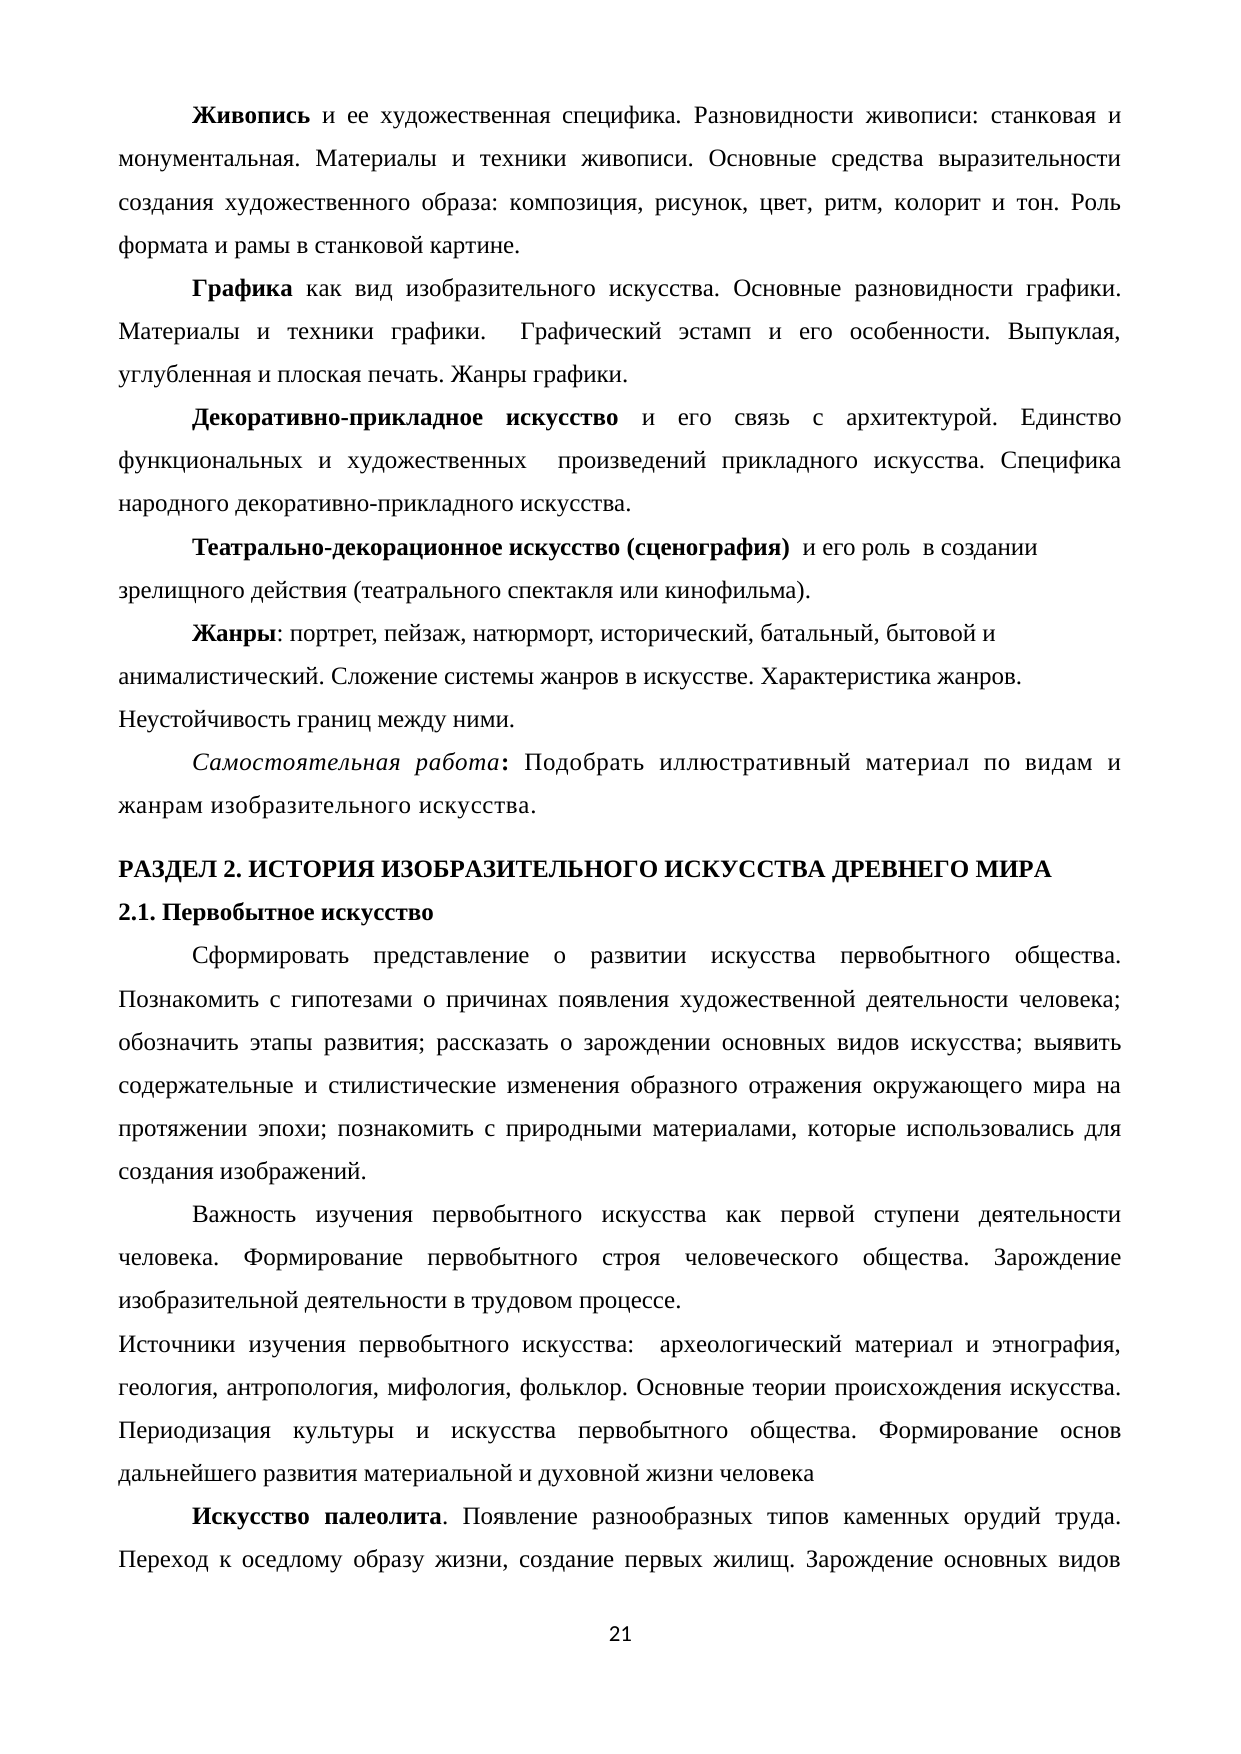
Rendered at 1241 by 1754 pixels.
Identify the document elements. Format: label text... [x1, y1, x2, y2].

text Графика как вид изобразительного искусства. Основные разновидности графики. Материалы и техники графики. Графический эстамп и его особенности. Выпуклая, углубленная и плоская печать. Жанры графики. [118, 273, 1122, 388]
text Важность изучения первобытного искусства как первой ступени деятельности человека. Формирование первобытного строя человеческого общества. Зарождение изобразительной деятельности в трудовом процессе. [118, 1199, 1122, 1314]
list Жанры: портрет, пейзаж, натюрморт, исторический, батальный, бытовой и анималистический. Сложение системы жанров в искусстве. Характеристика жанров. Неустойчивость границ между ними. [118, 618, 1122, 733]
text Сформировать представление о развитии искусства первобытного общества. Познакомить с гипотезами о причинах появления художественной деятельности человека; обозначить этапы развития; рассказать о зарождении основных видов искусства; выявить содержательные и стилистические изменения образного отражения окружающего мира на протяжении эпохи; познакомить с природными материалами, которые использовались для создания изображений. [118, 941, 1122, 1185]
list Театрально-декорационное искусство (сценография) и его роль в создании зрелищного действия (театрального спектакля или кинофильма). [118, 532, 1122, 603]
text Самостоятельная работа: Подобрать иллюстративный материал по видам и жанрам изобразительного искусства. [118, 747, 1122, 819]
text Источники изучения первобытного искусства: археологический материал и этнография, геология, антропология, мифология, фольклор. Основные теории происхождения искусства. Периодизация культуры и искусства первобытного общества. Формирование основ дальнейшего развития материальной и духовной жизни человека [118, 1329, 1122, 1487]
text РАЗДЕЛ 2. ИСТОРИЯ ИЗОБРАЗИТЕЛЬНОГО ИСКУССТВА ДРЕВНЕГО МИРА [118, 854, 1122, 883]
text Декоративно-прикладное искусство и его связь с архитектурой. Единство функциональных и художественных произведений прикладного искусства. Специфика народного декоративно-прикладного искусства. [118, 402, 1122, 517]
text Живопись и ее художественная специфика. Разновидности живописи: станковая и монументальная. Материалы и техники живописи. Основные средства выразительности создания художественного образа: композиция, рисунок, цвет, ритм, колорит и тон. Роль формата и рамы в станковой картине. [118, 100, 1122, 258]
text 2.1. Первобытное искусство [118, 897, 1122, 926]
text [118, 1501, 1122, 1573]
